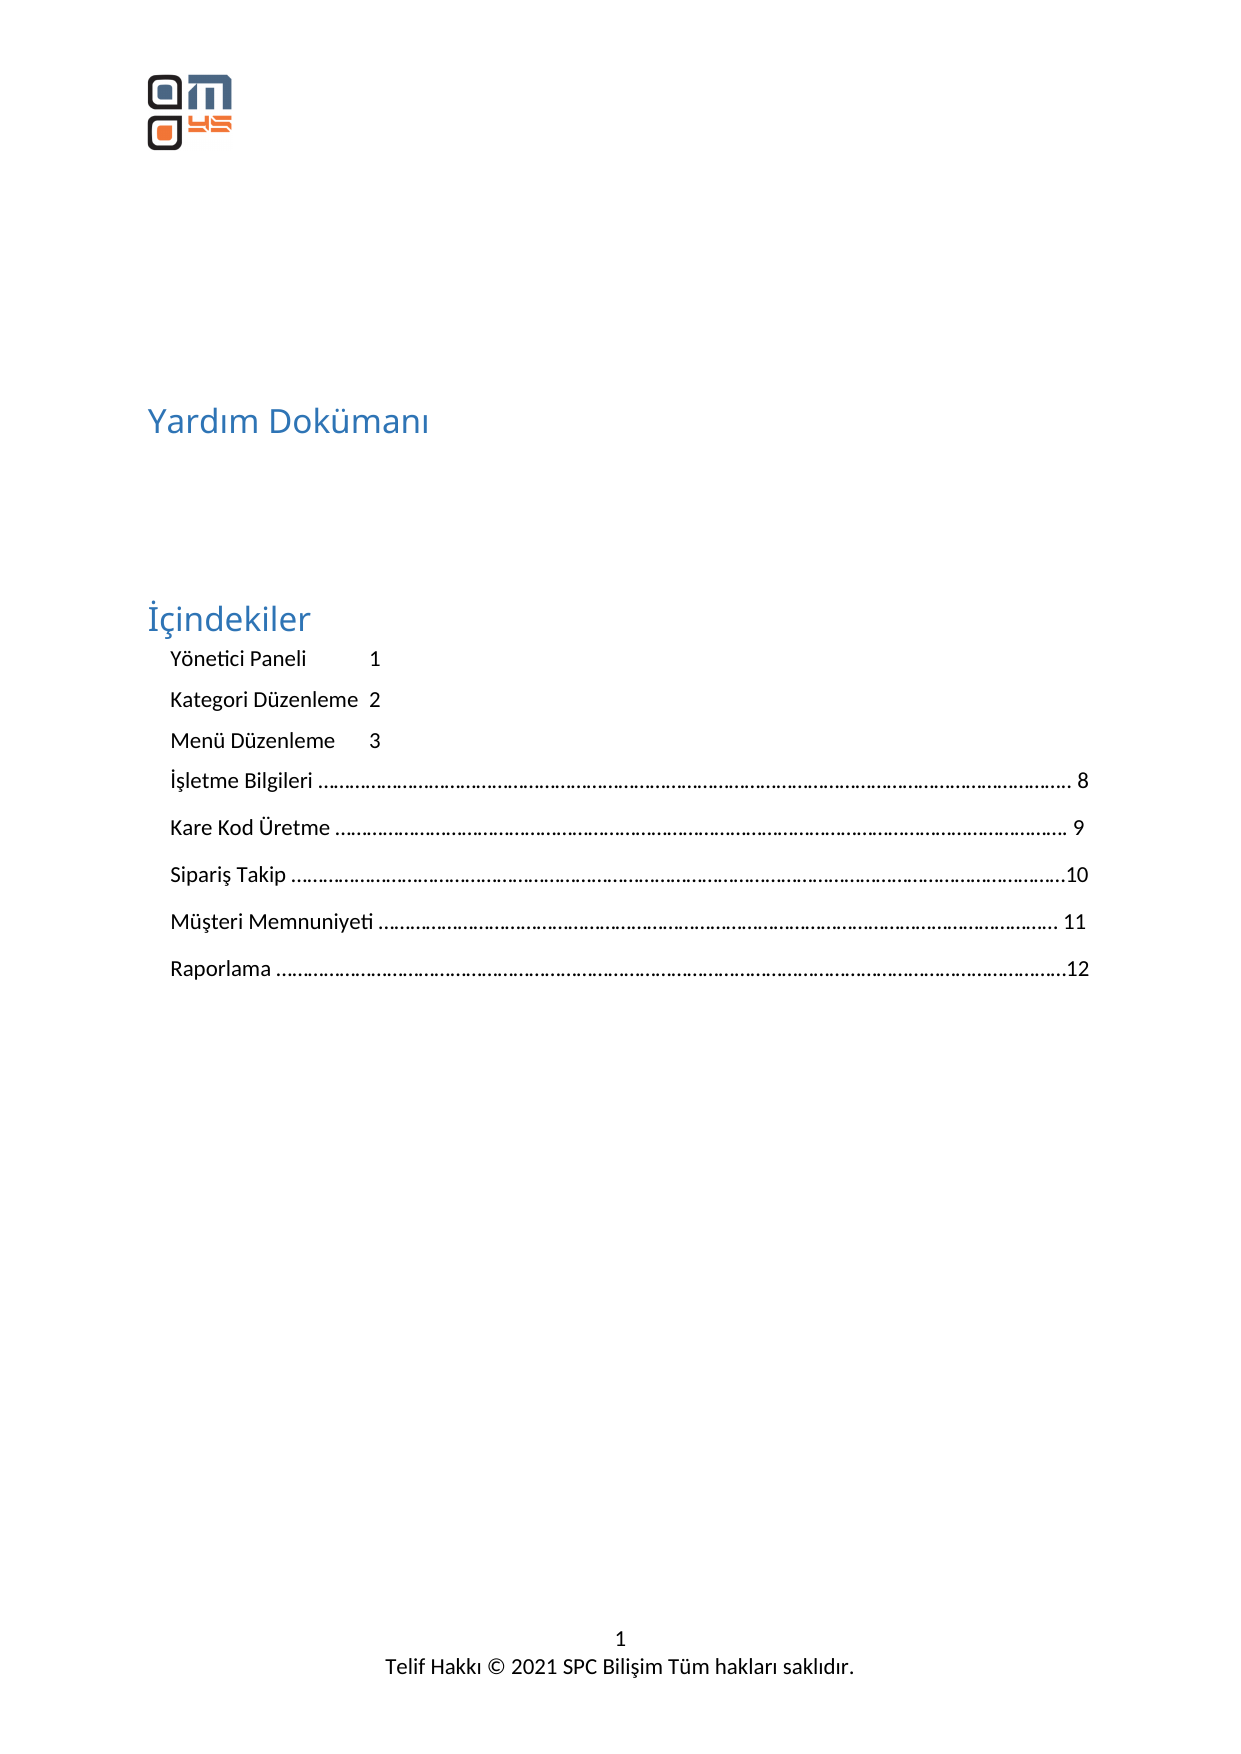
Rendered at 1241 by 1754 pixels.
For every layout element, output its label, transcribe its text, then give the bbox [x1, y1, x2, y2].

picture [147, 73, 233, 151]
subtitle Yardım Dokümanı [148, 398, 1093, 443]
